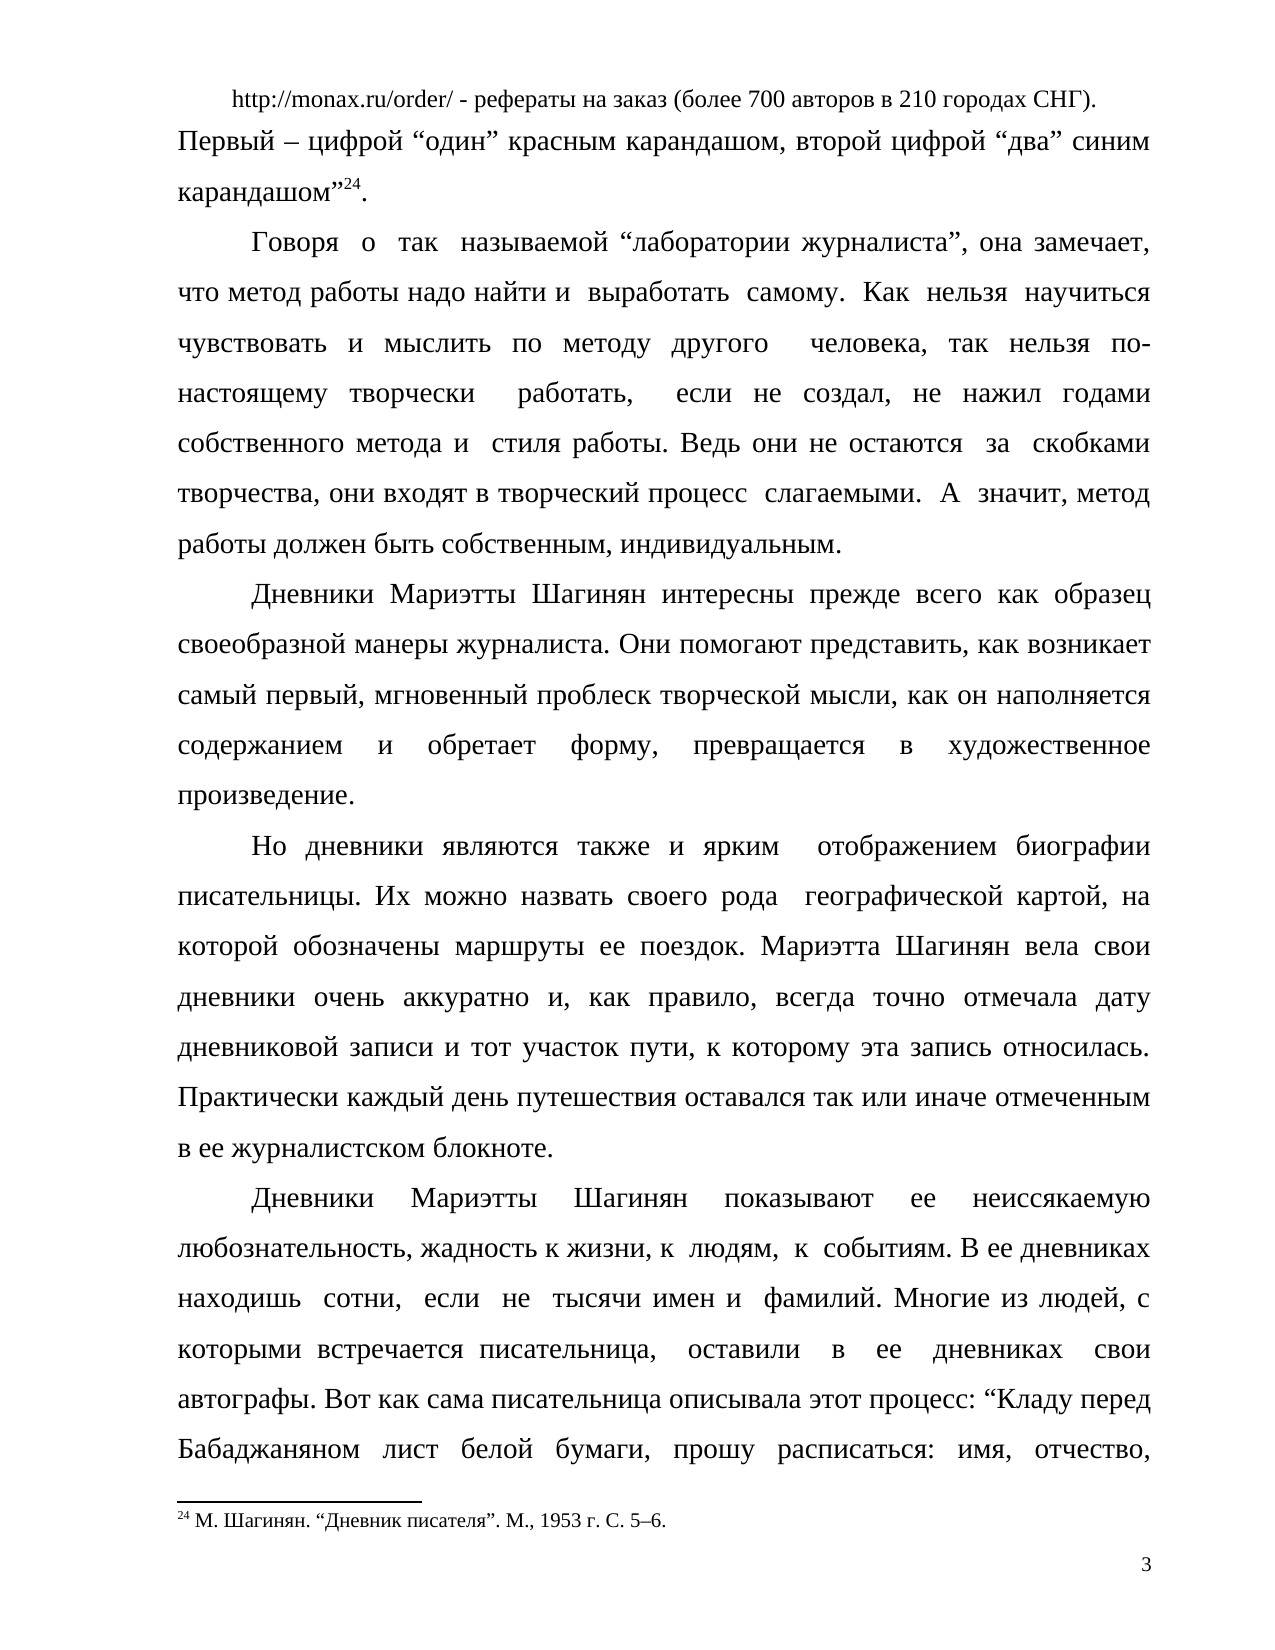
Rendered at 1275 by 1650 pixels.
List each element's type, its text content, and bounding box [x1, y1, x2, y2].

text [177, 1180, 1152, 1465]
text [177, 123, 1152, 207]
text Говоря о так называемой “лаборатории журналиста”, она замечает, что метод работы надо найти и выработать самому. Как нельзя научиться чувствовать и мыслить по методу другого человека, так нельзя по-настоящему творчески работать, если не создал, не нажил годами собственного метода и стиля работы. Ведь они не остаются за скобками творчества, они входят в творческий процесс слагаемыми. А значит, метод работы должен быть собственным, индивидуальным. [177, 224, 1152, 559]
text Дневники Мариэтты Шагинян интересны прежде всего как образец своеобразной манеры журналиста. Они помогают представить, как возникает самый первый, мгновенный проблеск творческой мысли, как он наполняется содержанием и обретает форму, превращается в художественное произведение. [177, 576, 1152, 811]
text Но дневники являются также и ярким отображением биографии писательницы. Их можно назвать своего рода географической картой, на которой обозначены маршруты ее поездок. Мариэтта Шагинян вела свои дневники очень аккуратно и, как правило, всегда точно отмечала дату дневниковой записи и тот участок пути, к которому эта запись относилась. Практически каждый день путешествия оставался так или иначе отмеченным в ее журналистском блокноте. [177, 828, 1152, 1163]
